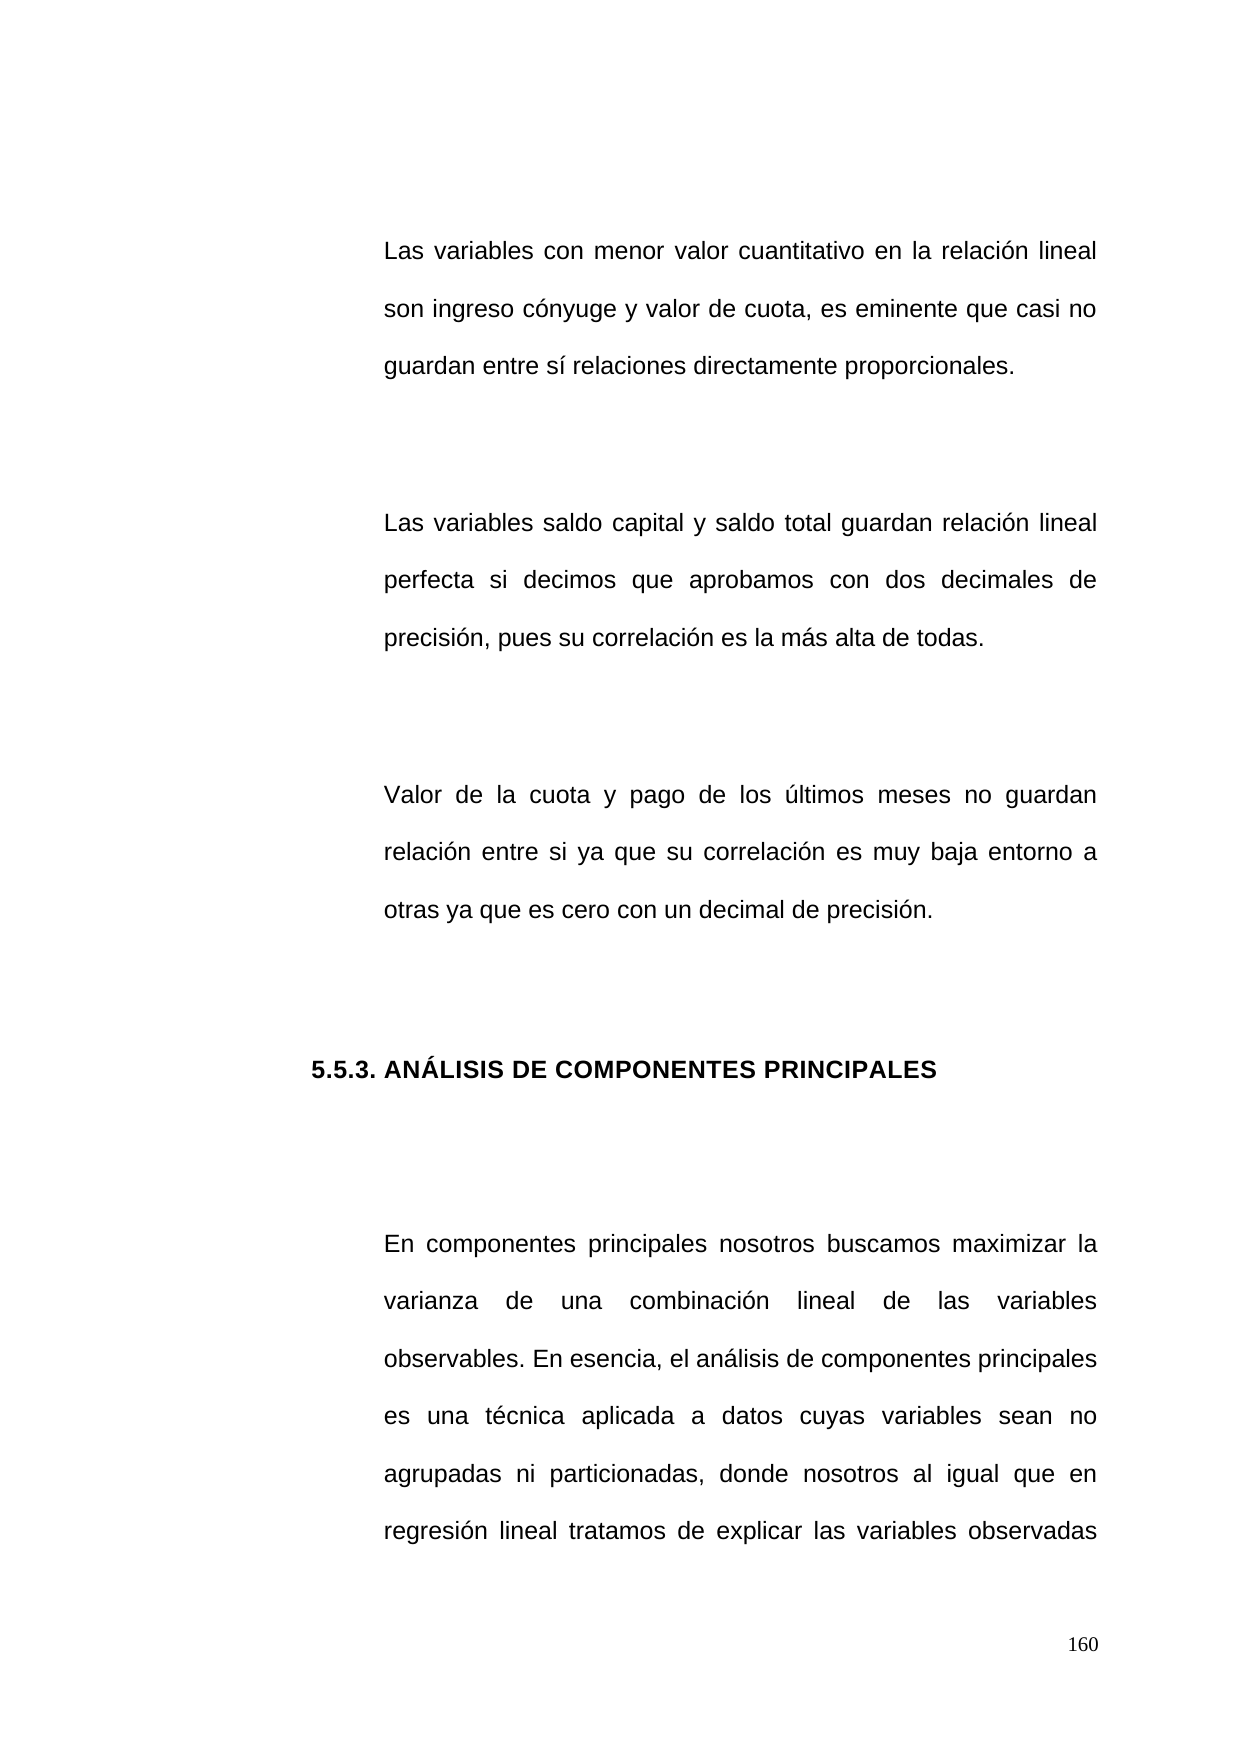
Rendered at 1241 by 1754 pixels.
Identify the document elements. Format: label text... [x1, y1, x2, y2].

text Las variables con menor valor cuantitativo en la relación lineal son ingreso cónyuge y valor de cuota, es eminente que casi no guardan entre sí relaciones directamente proporcionales. [384, 236, 1098, 380]
subtitle ANÁLISIS DE COMPONENTES PRINCIPALES [311, 1055, 1098, 1084]
text Valor de la cuota y pago de los últimos meses no guardan relación entre si ya que su correlación es muy baja entorno a otras ya que es cero con un decimal de precisión. [384, 779, 1098, 923]
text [384, 1229, 1098, 1545]
text Las variables saldo capital y saldo total guardan relación lineal perfecta si decimos que aprobamos con dos decimales de precisión, pues su correlación es la más alta de todas. [384, 508, 1098, 652]
